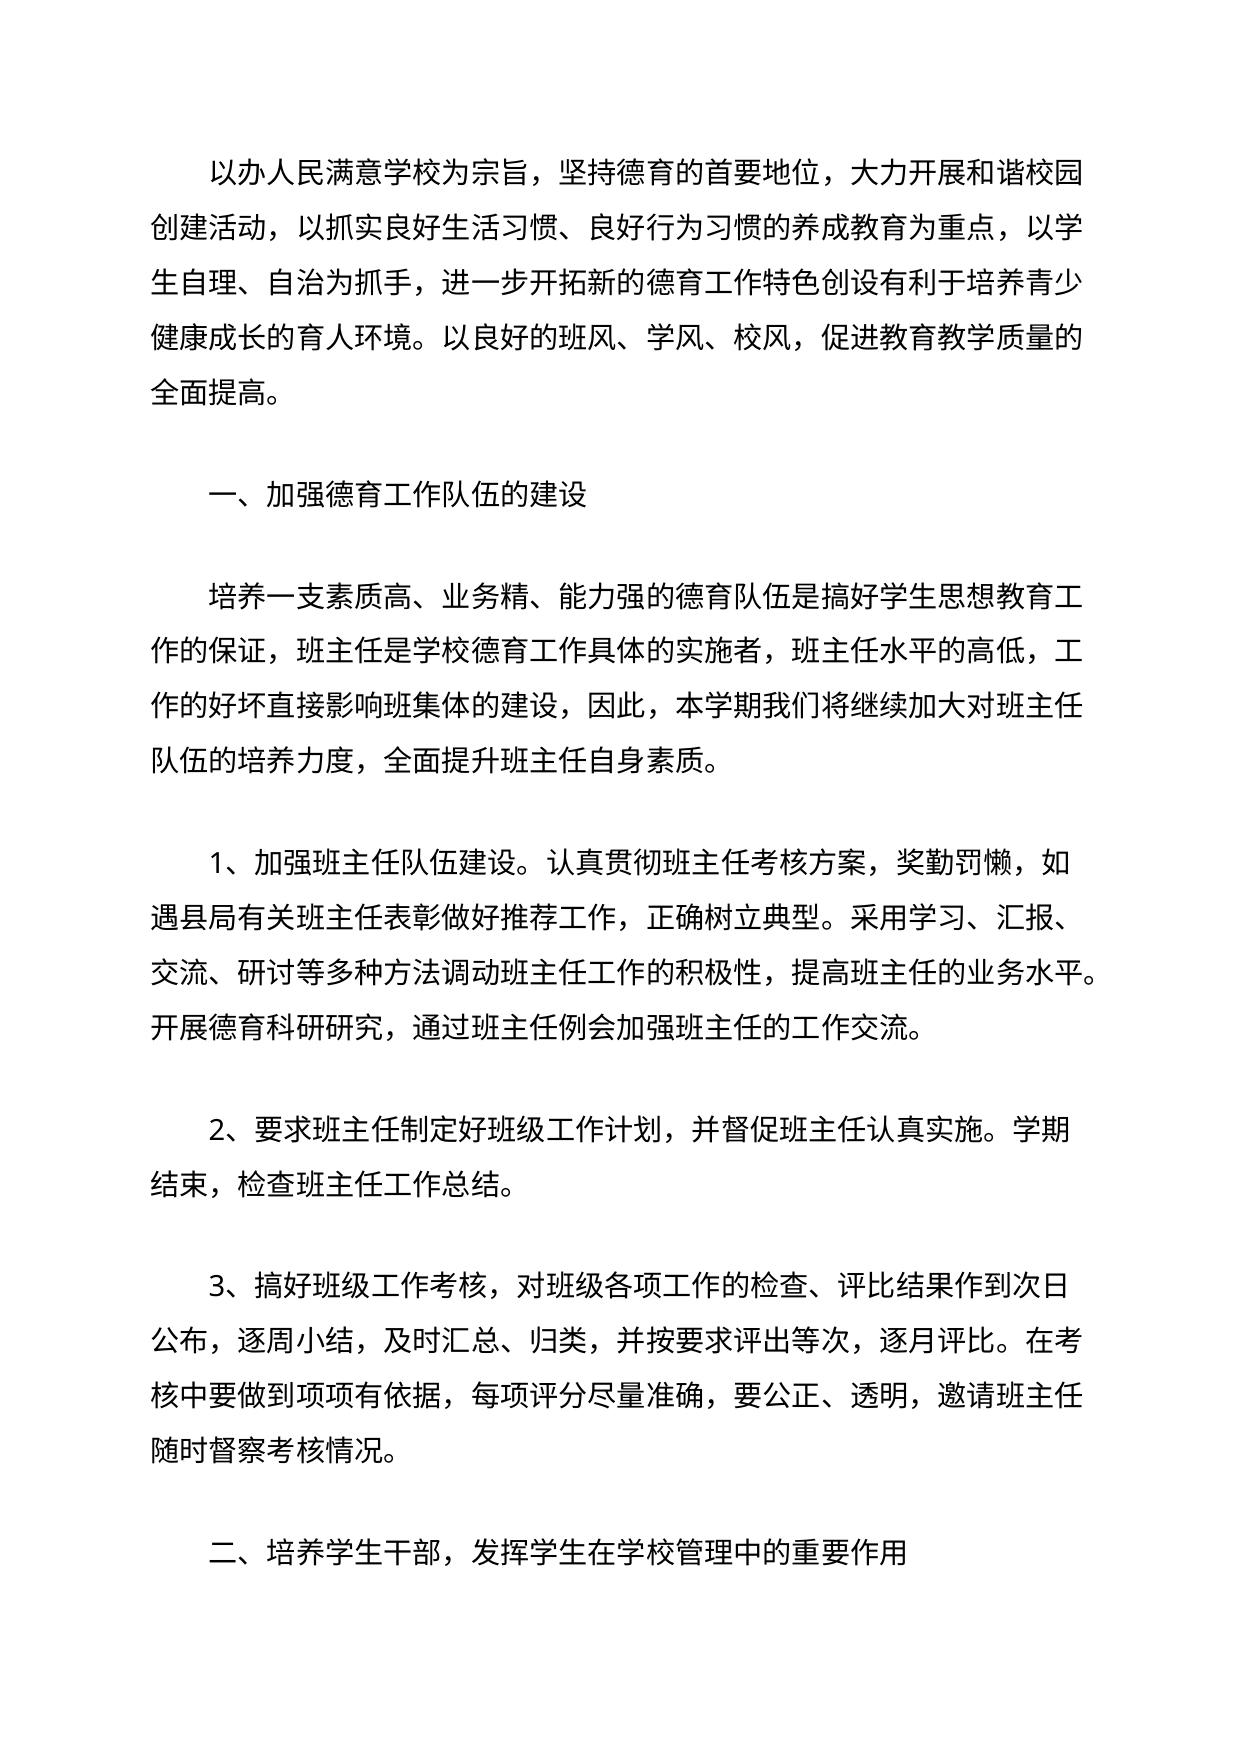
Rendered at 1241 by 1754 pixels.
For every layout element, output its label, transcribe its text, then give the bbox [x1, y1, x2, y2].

text 3、搞好班级工作考核，对班级各项工作的检查、评比结果作到次日公布，逐周小结，及时汇总、归类，并按要求评出等次，逐月评比。在考核中要做到项项有依据，每项评分尽量准确，要公正、透明，邀请班主任随时督察考核情况。 [150, 1263, 1090, 1470]
text 2、要求班主任制定好班级工作计划，并督促班主任认真实施。学期结束，检查班主任工作总结。 [150, 1106, 1090, 1203]
text 以办人民满意学校为宗旨，坚持德育的首要地位，大力开展和谐校园创建活动，以抓实良好生活习惯、良好行为习惯的养成教育为重点，以学生自理、自治为抓手，进一步开拓新的德育工作特色创设有利于培养青少健康成长的育人环境。以良好的班风、学风、校风，促进教育教学质量的全面提高。 [150, 150, 1090, 412]
text 一、加强德育工作队伍的建设 [150, 471, 1090, 514]
text 1、加强班主任队伍建设。认真贯彻班主任考核方案，奖勤罚懒，如遇县局有关班主任表彰做好推荐工作，正确树立典型。采用学习、汇报、交流、研讨等多种方法调动班主任工作的积极性，提高班主任的业务水平。开展德育科研研究，通过班主任例会加强班主任的工作交流。 [150, 839, 1090, 1047]
text 二、培养学生干部，发挥学生在学校管理中的重要作用 [150, 1529, 1090, 1572]
text 培养一支素质高、业务精、能力强的德育队伍是搞好学生思想教育工作的保证，班主任是学校德育工作具体的实施者，班主任水平的高低，工作的好坏直接影响班集体的建设，因此，本学期我们将继续加大对班主任队伍的培养力度，全面提升班主任自身素质。 [150, 573, 1090, 780]
